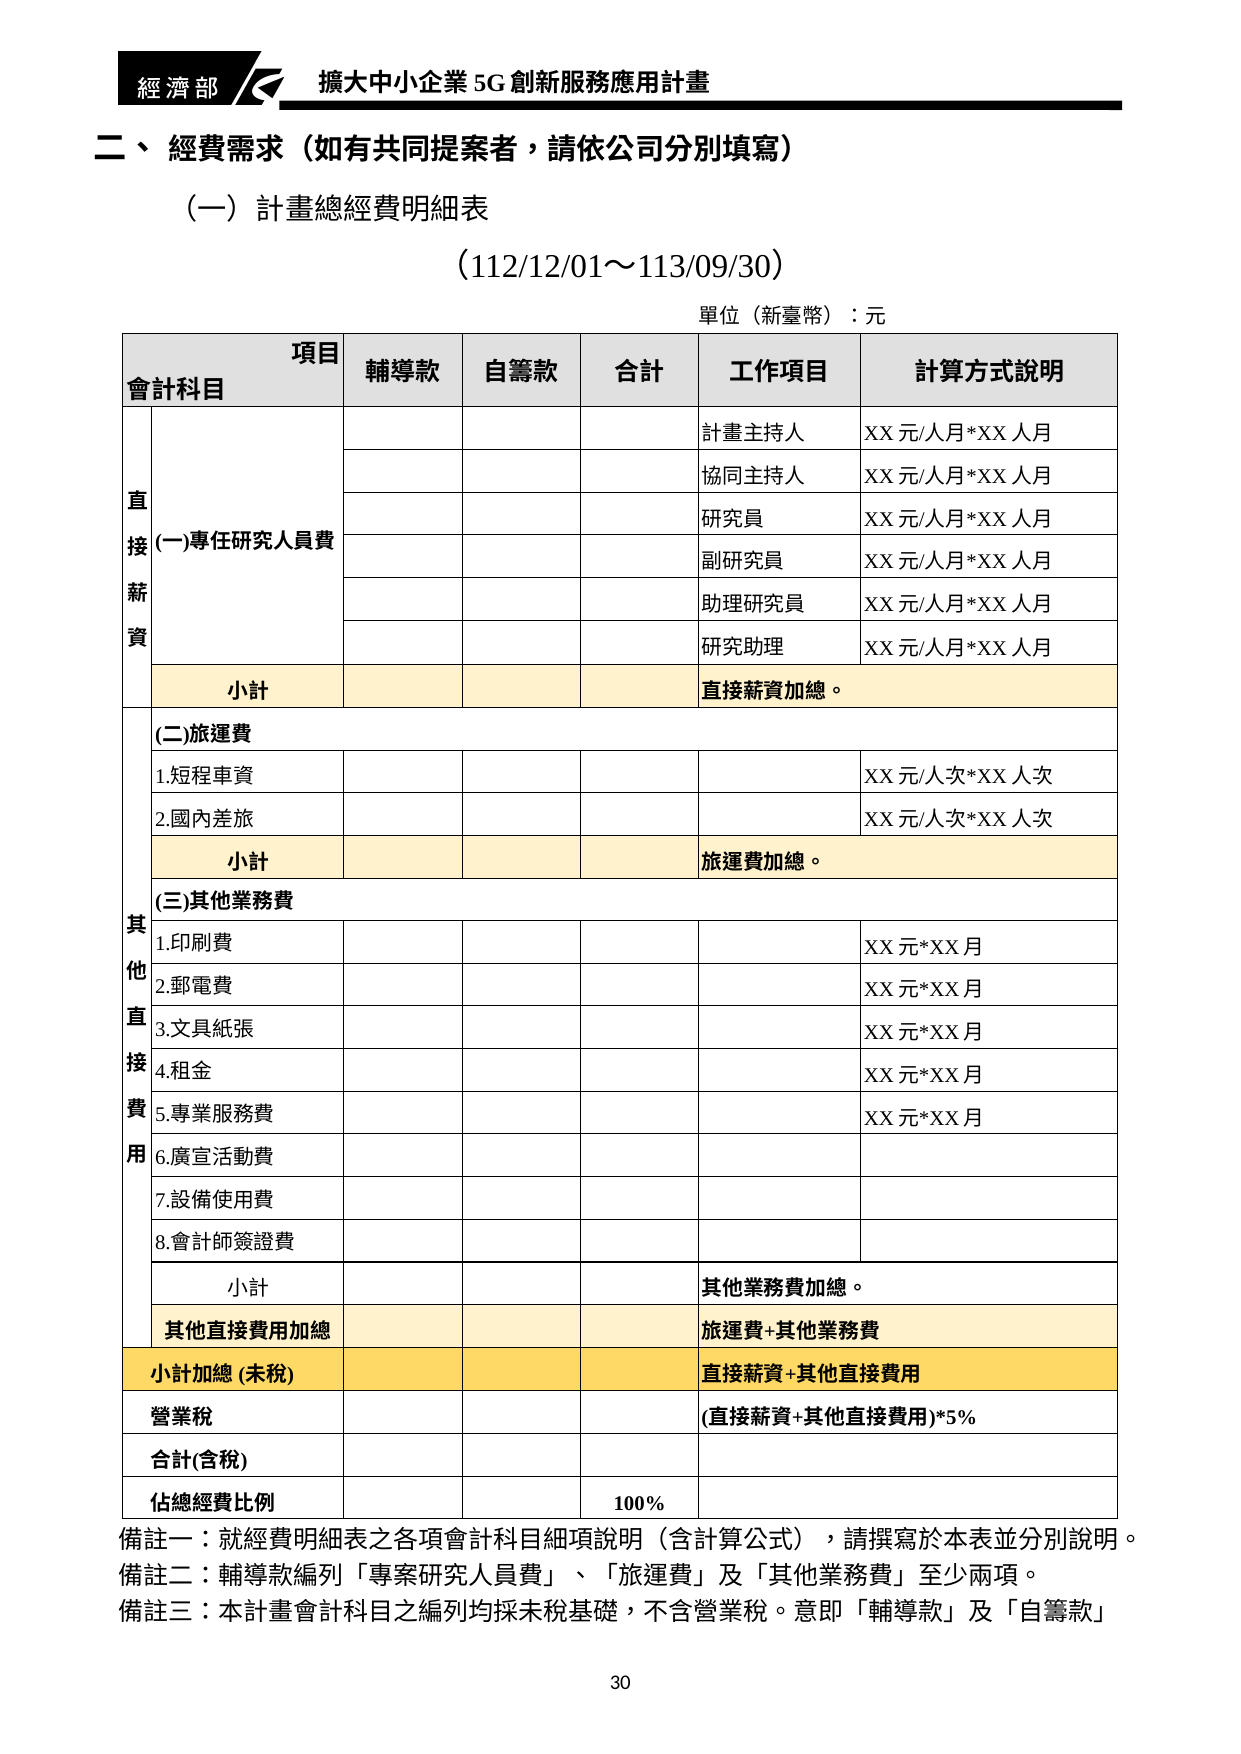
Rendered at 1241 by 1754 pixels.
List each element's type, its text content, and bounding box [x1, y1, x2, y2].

table_cell XX元/人月*XX人月 [861, 493, 1117, 534]
table_cell XX元/人次*XX人次 [861, 793, 1117, 835]
table_cell [344, 964, 462, 1005]
table_cell (直接薪資+其他直接費用)*5% [699, 1391, 1117, 1433]
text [118, 1592, 1122, 1628]
table_cell [699, 1177, 860, 1219]
table_cell [344, 921, 462, 962]
table_cell [581, 535, 698, 577]
table_cell [581, 407, 698, 449]
table_cell 助理研究員 [699, 578, 860, 620]
table_cell 3.文具紙張 [152, 1006, 343, 1048]
table_cell [463, 1391, 580, 1433]
table_cell XX元/人次*XX人次 [861, 751, 1117, 792]
table_cell [581, 450, 698, 492]
table_cell [581, 1134, 698, 1176]
table_cell [581, 1092, 698, 1133]
table_cell 計畫主持人 [699, 407, 860, 449]
picture [118, 51, 284, 105]
table_cell XX元*XX月 [861, 1049, 1117, 1091]
table_cell 小計 [152, 1263, 343, 1304]
table_cell 1.印刷費 [152, 921, 343, 962]
table_cell 直接薪資加總。 [699, 665, 1117, 707]
table_cell [581, 964, 698, 1005]
table_cell (一)專任研究人員費 [152, 407, 343, 664]
table_cell [344, 1263, 462, 1304]
table_cell [344, 621, 462, 664]
table_cell [344, 1006, 462, 1048]
text 備註一：就經費明細表之各項會計科目細項說明（含計算公式），請撰寫於本表並分別說明。 [118, 1519, 1137, 1556]
table_cell [463, 964, 580, 1005]
table_cell 研究助理 [699, 621, 860, 664]
table_cell [463, 578, 580, 620]
table_cell [581, 1220, 698, 1261]
table_cell [463, 621, 580, 664]
table_cell [344, 493, 462, 534]
table_cell 6.廣宣活動費 [152, 1134, 343, 1176]
table_cell [699, 921, 860, 962]
table_cell [699, 1134, 860, 1176]
table_cell 7.設備使用費 [152, 1177, 343, 1219]
table_cell [861, 1134, 1117, 1176]
text （112/12/01～113/09/30） [118, 241, 1122, 287]
table_cell 4.租金 [152, 1049, 343, 1091]
table_cell [344, 1348, 462, 1390]
table_header 自籌款 [463, 334, 580, 406]
table_cell [344, 1477, 462, 1518]
table_cell [463, 1220, 580, 1261]
table_cell [581, 621, 698, 664]
table_cell [861, 1220, 1117, 1261]
table_cell 其他直接費用加總 [152, 1305, 343, 1347]
table_cell XX元*XX月 [861, 964, 1117, 1005]
table_cell [344, 407, 462, 449]
table_cell [699, 1434, 1117, 1476]
table_cell [463, 793, 580, 835]
table_cell [463, 1177, 580, 1219]
table_cell [463, 1348, 580, 1390]
table_cell 2.郵電費 [152, 964, 343, 1005]
table_cell [344, 1177, 462, 1219]
table_cell XX元*XX月 [861, 921, 1117, 962]
table_cell [344, 1049, 462, 1091]
table_cell [581, 493, 698, 534]
table_header 輔導款 [344, 334, 462, 406]
table_cell 小計 [152, 836, 343, 878]
table_cell [463, 921, 580, 962]
table_cell 旅運費加總。 [699, 836, 1117, 878]
table_cell 5.專業服務費 [152, 1092, 343, 1133]
table_cell [463, 836, 580, 878]
table_cell [344, 1220, 462, 1261]
table_cell XX元/人月*XX人月 [861, 535, 1117, 577]
table_cell 100% [581, 1477, 698, 1518]
table_cell 1.短程車資 [152, 751, 343, 792]
table_cell [699, 1477, 1117, 1518]
table_cell 小計 [152, 665, 343, 707]
table_cell 旅運費+其他業務費 [699, 1305, 1117, 1347]
table_header 計算方式說明 [861, 334, 1117, 406]
table_cell [581, 1348, 698, 1390]
table_cell [344, 1134, 462, 1176]
table_cell [581, 1391, 698, 1433]
table_cell 8.會計師簽證費 [152, 1220, 343, 1261]
text 單位（新臺幣）：元 [118, 287, 1122, 333]
table_cell [463, 1006, 580, 1048]
table_cell 直接薪資 [123, 407, 151, 707]
table_cell [581, 578, 698, 620]
table_cell [344, 793, 462, 835]
table_cell [699, 751, 860, 792]
table_header 合計 [581, 334, 698, 406]
table_cell [463, 407, 580, 449]
table_cell [344, 450, 462, 492]
table_cell (二)旅運費 [152, 708, 1117, 749]
table_cell [344, 578, 462, 620]
table_cell [344, 1434, 462, 1476]
table_cell [699, 1092, 860, 1133]
table_cell 其他直接費用 [123, 708, 151, 1347]
table_cell [581, 836, 698, 878]
table_header 項目 會計科目 [123, 334, 343, 406]
table_cell [463, 1049, 580, 1091]
table_cell [463, 751, 580, 792]
table_cell 協同主持人 [699, 450, 860, 492]
table_cell [581, 1177, 698, 1219]
text 備註二：輔導款編列「專案研究人員費」、「旅運費」及「其他業務費」至少兩項。 [118, 1556, 1137, 1592]
table_cell 合計(含稅) [123, 1434, 343, 1476]
table_cell [581, 1006, 698, 1048]
table_cell 副研究員 [699, 535, 860, 577]
table_cell XX元/人月*XX人月 [861, 450, 1117, 492]
table_cell XX元*XX月 [861, 1092, 1117, 1133]
table_cell [344, 665, 462, 707]
table_cell [344, 1305, 462, 1347]
table_cell [463, 1434, 580, 1476]
table_cell [699, 1220, 860, 1261]
table_cell 直接薪資+其他直接費用 [699, 1348, 1117, 1390]
table_cell [699, 793, 860, 835]
table_cell [581, 1049, 698, 1091]
table_cell [463, 1305, 580, 1347]
table_cell (三)其他業務費 [152, 879, 1117, 920]
list 經費需求（如有共同提案者，請依公司分別填寫） [93, 118, 1122, 170]
table_cell 其他業務費加總。 [699, 1263, 1117, 1304]
table_cell [581, 1434, 698, 1476]
table_cell XX元/人月*XX人月 [861, 621, 1117, 664]
table_cell 佔總經費比例 [123, 1477, 343, 1518]
table_cell [344, 1092, 462, 1133]
table_cell [463, 1263, 580, 1304]
table_cell [463, 1092, 580, 1133]
table_cell [463, 665, 580, 707]
table_cell [581, 751, 698, 792]
table_header 工作項目 [699, 334, 860, 406]
table_cell [463, 493, 580, 534]
table_cell [699, 1006, 860, 1048]
table_cell [699, 964, 860, 1005]
table_cell [463, 1477, 580, 1518]
table_cell [581, 921, 698, 962]
table_cell [581, 1305, 698, 1347]
table_cell [861, 1177, 1117, 1219]
table_cell XX元/人月*XX人月 [861, 407, 1117, 449]
table_cell [344, 535, 462, 577]
table_cell [581, 1263, 698, 1304]
table_cell [344, 836, 462, 878]
table_cell XX元*XX月 [861, 1006, 1117, 1048]
table_cell [344, 1391, 462, 1433]
table_cell [581, 793, 698, 835]
table_cell 研究員 [699, 493, 860, 534]
table_cell [463, 1134, 580, 1176]
table_cell [699, 1049, 860, 1091]
table_cell [463, 450, 580, 492]
table_cell [581, 665, 698, 707]
table_cell [463, 535, 580, 577]
table_cell XX元/人月*XX人月 [861, 578, 1117, 620]
table_cell 小計加總 (未稅) [123, 1348, 343, 1390]
text （一）計畫總經費明細表 [168, 183, 1122, 228]
table_cell [344, 751, 462, 792]
table_cell 營業稅 [123, 1391, 343, 1433]
table_cell 2.國內差旅 [152, 793, 343, 835]
